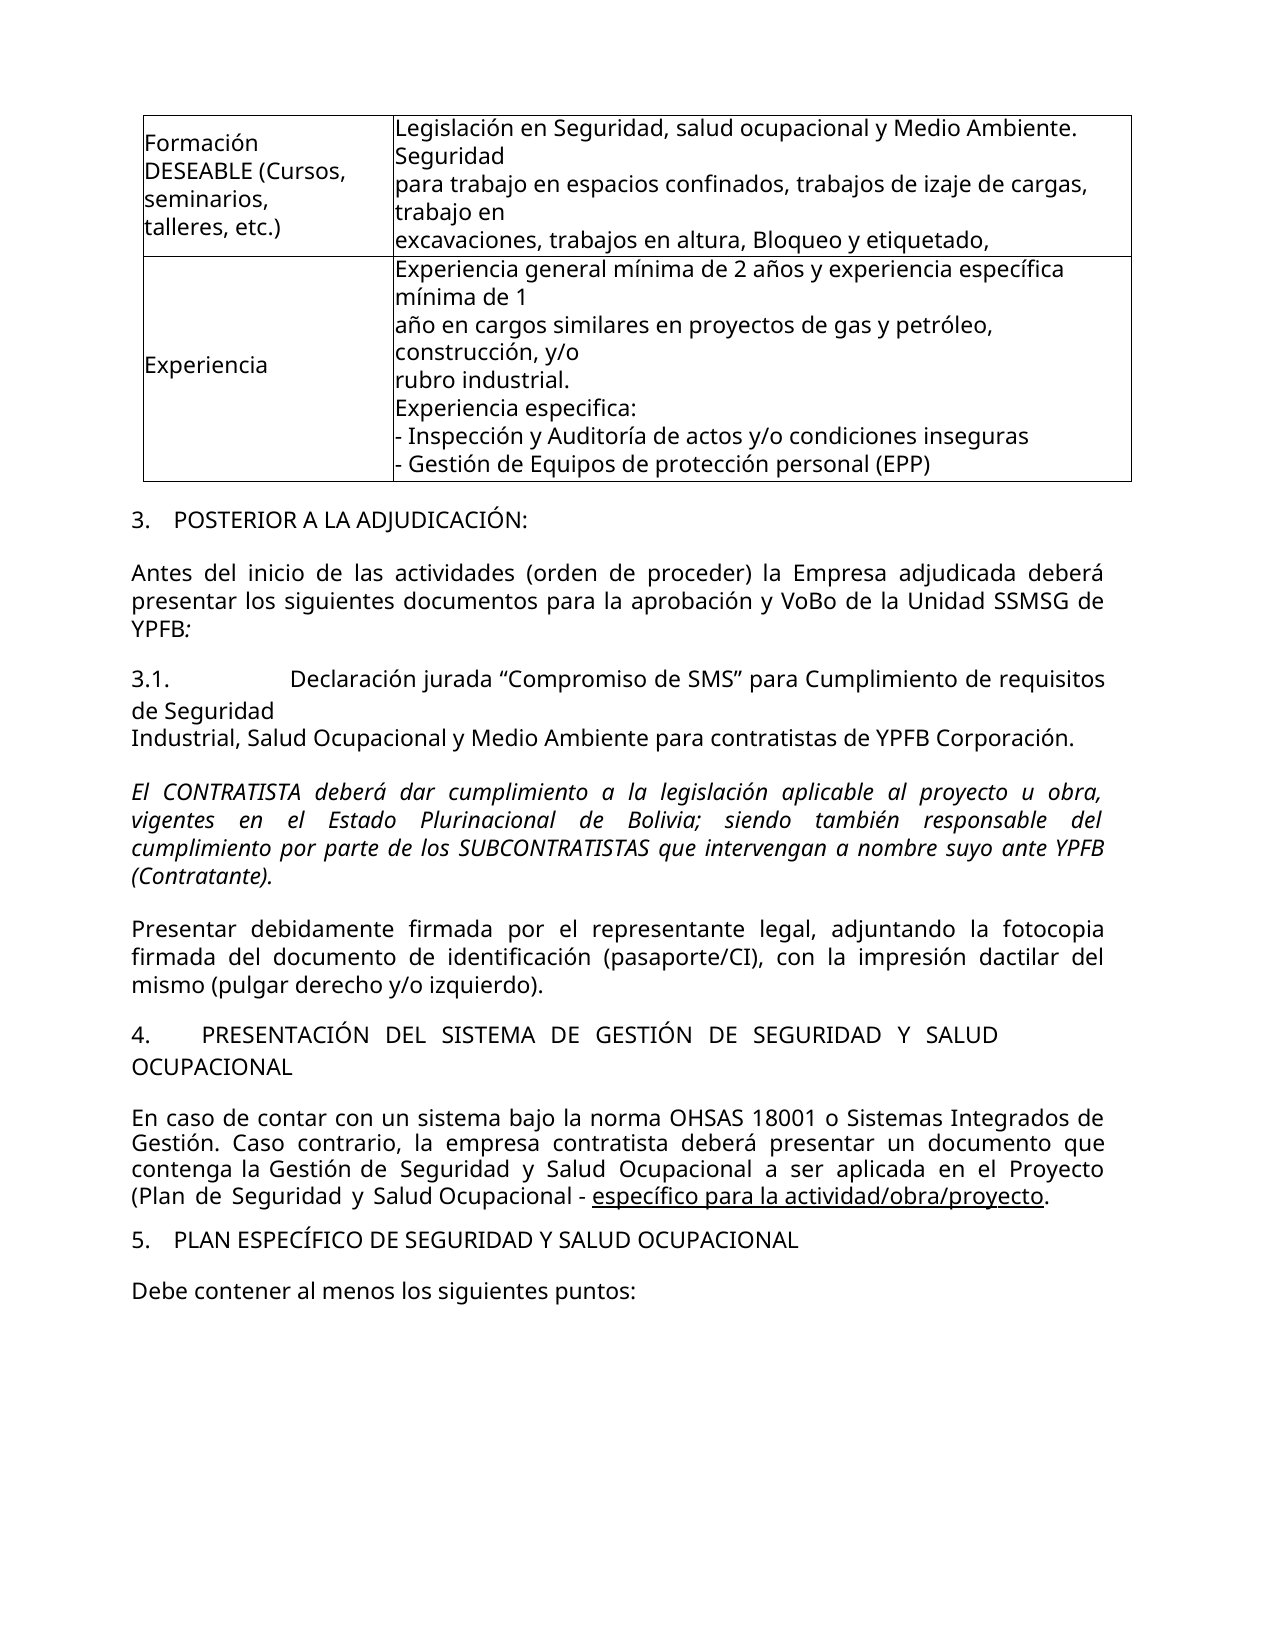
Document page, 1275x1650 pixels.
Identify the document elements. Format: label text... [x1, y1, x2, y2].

text 5. PLAN ESPECÍFICO DE SEGURIDAD Y SALUD OCUPACIONAL [131, 1232, 1146, 1255]
text Debe contener al menos los siguientes puntos: [131, 1275, 1146, 1306]
text Antes del inicio de las actividades (orden de proceder) la Empresa adjudicada deberá presentar los siguientes documentos para la aprobación y VoBo de la Unidad SSMSG de YPFB: [131, 559, 1104, 643]
text Industrial, Salud Ocupacional y Medio Ambiente para contratistas de YPFB Corporación. [131, 726, 1100, 754]
text 3.1. Declaración jurada “Compromiso de SMS” para Cumplimiento de requisitos de Seguridad [131, 663, 1105, 726]
text El CONTRATISTA deberá dar cumplimiento a la legislación aplicable al proyecto u obra, vigentes en el Estado Plurinacional de Bolivia; siendo también responsable del cumplimiento por parte de los SUBCONTRATISTAS que intervengan a nombre suyo ante YPFB (Contratante). [131, 778, 1105, 890]
text Presentar debidamente firmada por el representante legal, adjuntando la fotocopia firmada del documento de identificación (pasaporte/CI), con la impresión dactilar del mismo (pulgar derecho y/o izquierdo). [131, 915, 1105, 999]
table_cell Experiencia general mínima de 2 años y experiencia específica mínima de 1 año en cargos similares en proyectos de gas y petróleo, construcción, y/o rubro industrial. Experiencia especifica: - Inspección y Auditoría de actos y/o condiciones inseguras - Gestión de Equipos de protección personal (EPP) - Gestión de Permisos de trabajo - Gestión y Manejo de emergencias (evacuación, simulacros, etc.) [394, 257, 1131, 481]
table_cell Experiencia [144, 257, 393, 481]
text 3. POSTERIOR A LA ADJUDICACIÓN: [131, 511, 554, 534]
text En caso de contar con un sistema bajo la norma OHSAS 18001 o Sistemas Integrados de Gestión. Caso contrario, la empresa contratista deberá presentar un documento que contenga la Gestión de Seguridad y Salud Ocupacional a ser aplicada en el Proyecto (Plan de Seguridad y Salud Ocupacional - específico para la actividad/obra/proyecto. [131, 1106, 1105, 1211]
text 4. PRESENTACIÓN DEL SISTEMA DE GESTIÓN DE SEGURIDAD Y SALUD OCUPACIONAL [131, 1019, 999, 1082]
table_header Formación DESEABLE (Cursos, seminarios, talleres, etc.) [144, 116, 393, 256]
table_header Legislación en Seguridad, salud ocupacional y Medio Ambiente. Seguridad para trabajo en espacios confinados, trabajos de izaje de cargas, trabajo en excavaciones, trabajos en altura, Bloqueo y etiquetado, Identificación y control de factores de riesgo para la Salud, Manejo de sustancias peligrosas Lucha contra incendios, Primeros Auxilios Básicos, Manejo Defensivo. [394, 116, 1131, 256]
